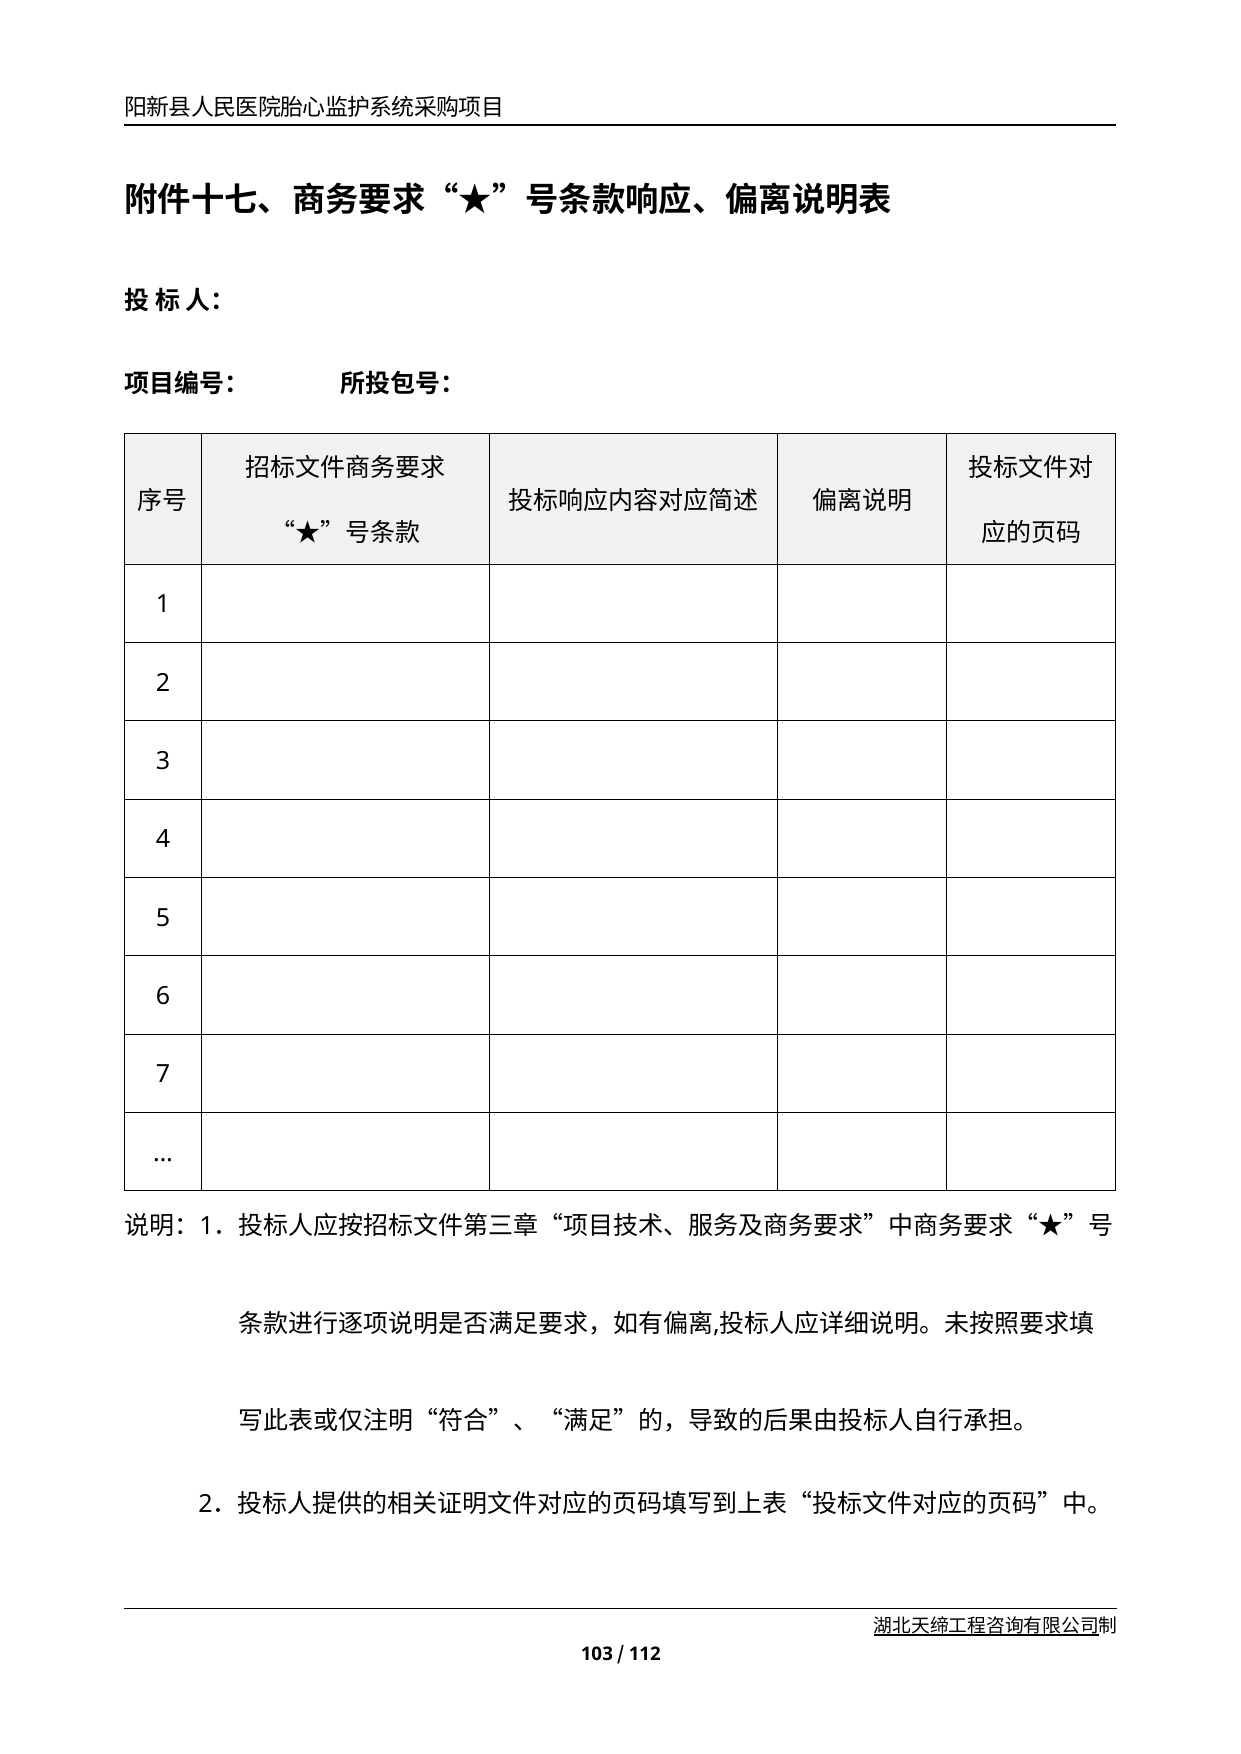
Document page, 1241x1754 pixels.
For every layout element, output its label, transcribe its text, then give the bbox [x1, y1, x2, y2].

table_cell 1 [125, 565, 201, 642]
table_cell 6 [125, 956, 201, 1033]
table_header 序号 [125, 434, 201, 563]
table_cell [778, 1035, 946, 1112]
table_cell [490, 1113, 777, 1190]
table_cell [778, 643, 946, 720]
table_cell [202, 721, 489, 798]
table_cell [947, 878, 1115, 955]
text 说明：1．投标人应按招标文件第三章“项目技术、服务及商务要求”中商务要求“★”号条款进行逐项说明是否满足要求，如有偏离,投标人应详细说明。未按照要求填写此表或仅注明“符合”、“满足”的，导致的后果由投标人自行承担。 [124, 1191, 1116, 1451]
table_cell [202, 878, 489, 955]
table_cell 4 [125, 800, 201, 877]
text 投 标 人： [124, 266, 1116, 331]
table_cell [202, 956, 489, 1033]
table_cell [947, 643, 1115, 720]
table_cell 3 [125, 721, 201, 798]
table_cell … [125, 1113, 201, 1190]
table_header 投标响应内容对应简述 [490, 434, 777, 563]
table_cell [778, 800, 946, 877]
table_cell [778, 721, 946, 798]
table_cell [490, 721, 777, 798]
table_cell [947, 956, 1115, 1033]
table_cell [947, 1035, 1115, 1112]
table_cell [778, 878, 946, 955]
table_cell [778, 956, 946, 1033]
table_header 偏离说明 [778, 434, 946, 563]
table_cell [202, 565, 489, 642]
table_cell [947, 565, 1115, 642]
table_cell [490, 1035, 777, 1112]
table_cell 5 [125, 878, 201, 955]
table_cell [947, 1113, 1115, 1190]
table_cell [947, 800, 1115, 877]
subtitle 商务要求“★”号条款响应、偏离说明表 [124, 164, 1116, 229]
table_cell 7 [125, 1035, 201, 1112]
table_cell [202, 643, 489, 720]
table_cell [778, 565, 946, 642]
table_header 投标文件对应的页码 [947, 434, 1115, 563]
table_cell [947, 721, 1115, 798]
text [198, 1469, 1116, 1534]
table_cell [490, 800, 777, 877]
table_cell [490, 643, 777, 720]
table_cell [490, 956, 777, 1033]
table_cell 2 [125, 643, 201, 720]
table_cell [202, 1113, 489, 1190]
table_cell [202, 800, 489, 877]
table_cell [490, 565, 777, 642]
text 项目编号： 所投包号： [124, 349, 1116, 414]
table_cell [778, 1113, 946, 1190]
table_cell [202, 1035, 489, 1112]
table_header 招标文件商务要求“★”号条款 [202, 434, 489, 563]
table_cell [490, 878, 777, 955]
